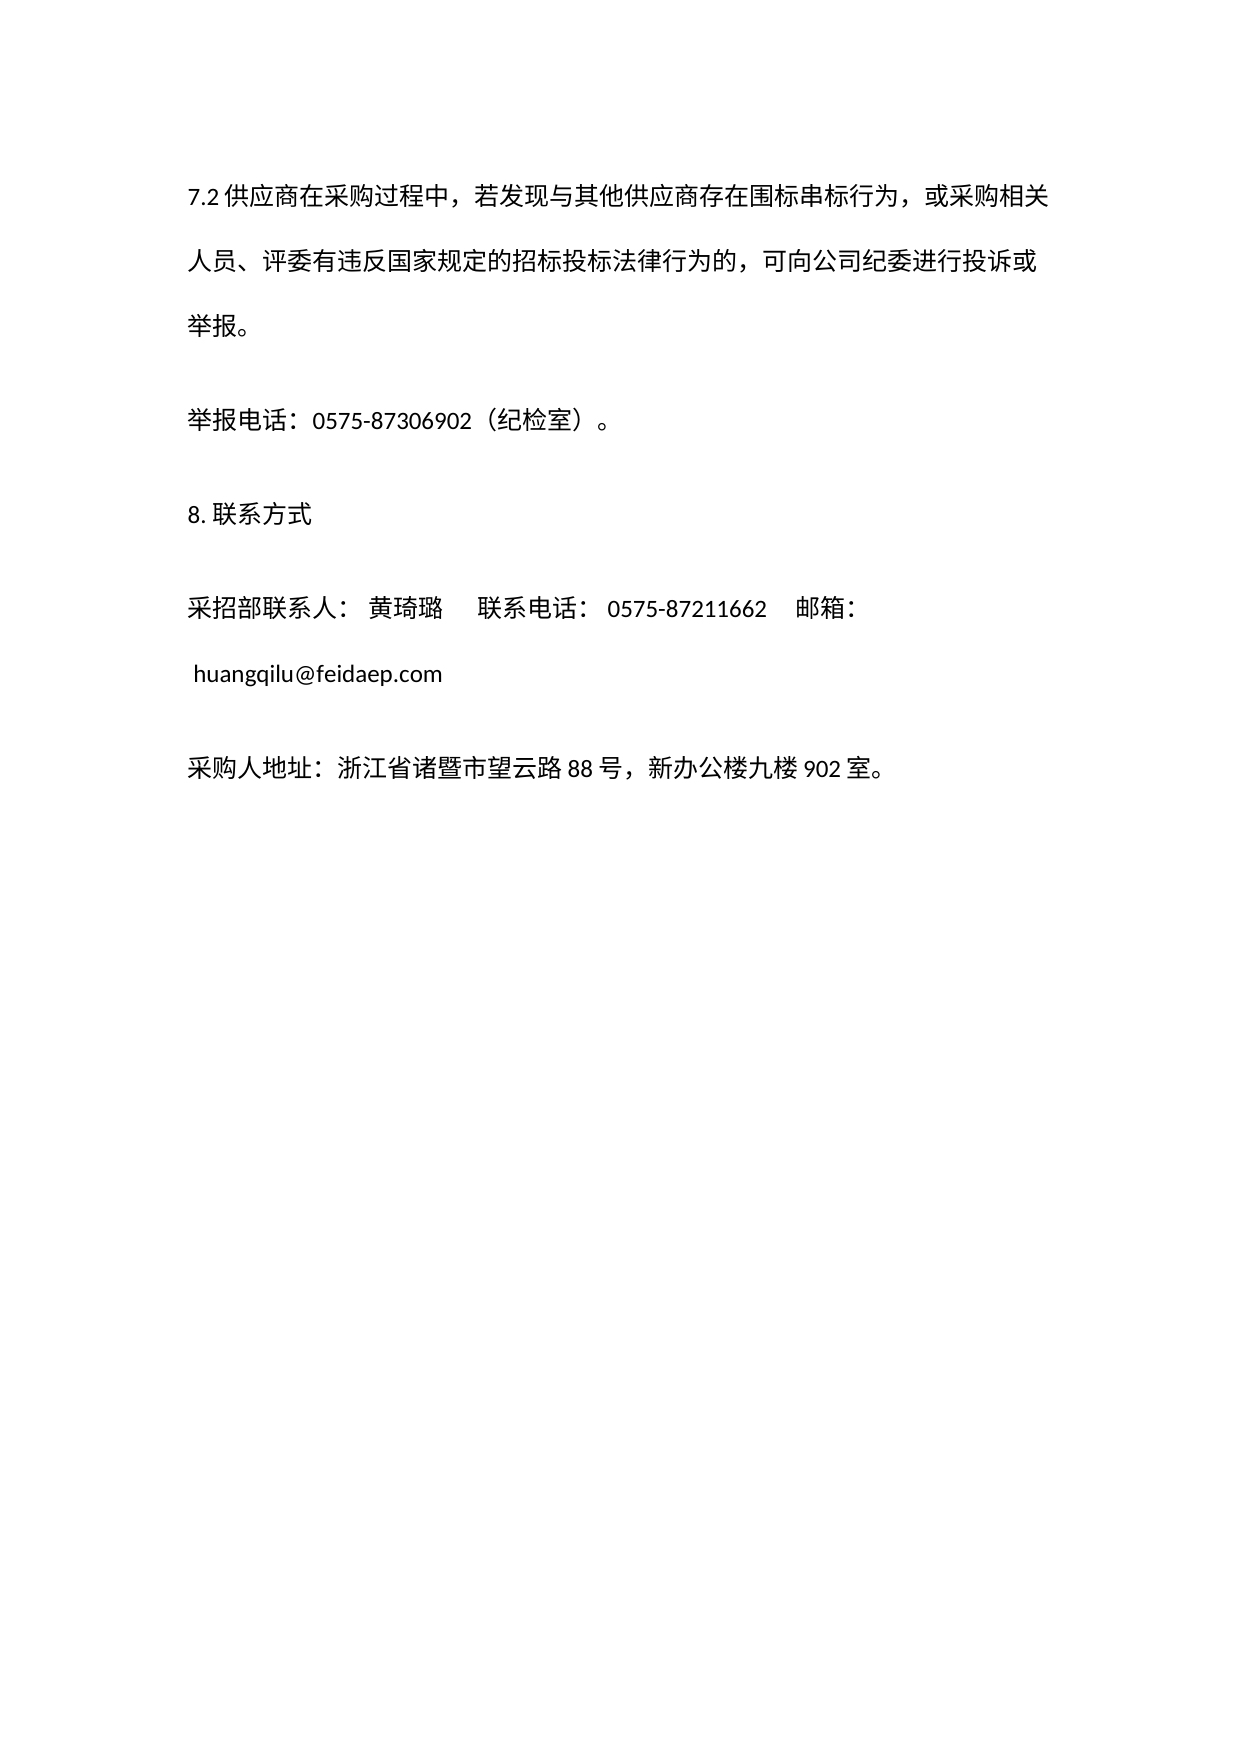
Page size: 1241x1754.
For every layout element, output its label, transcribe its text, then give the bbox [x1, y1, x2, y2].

text 8. 联系方式 [187, 480, 1053, 545]
text 采购人地址：浙江省诸暨市望云路88号，新办公楼九楼902室。 [187, 734, 1053, 799]
text 举报电话：0575-87306902（纪检室）。 [187, 386, 1053, 451]
text 采招部联系人： 黄琦璐 联系电话： 0575-87211662 邮箱： huangqilu@feidaep.com [187, 574, 1053, 704]
text 7.2供应商在采购过程中，若发现与其他供应商存在围标串标行为，或采购相关人员、评委有违反国家规定的招标投标法律行为的，可向公司纪委进行投诉或举报。 [187, 162, 1053, 357]
